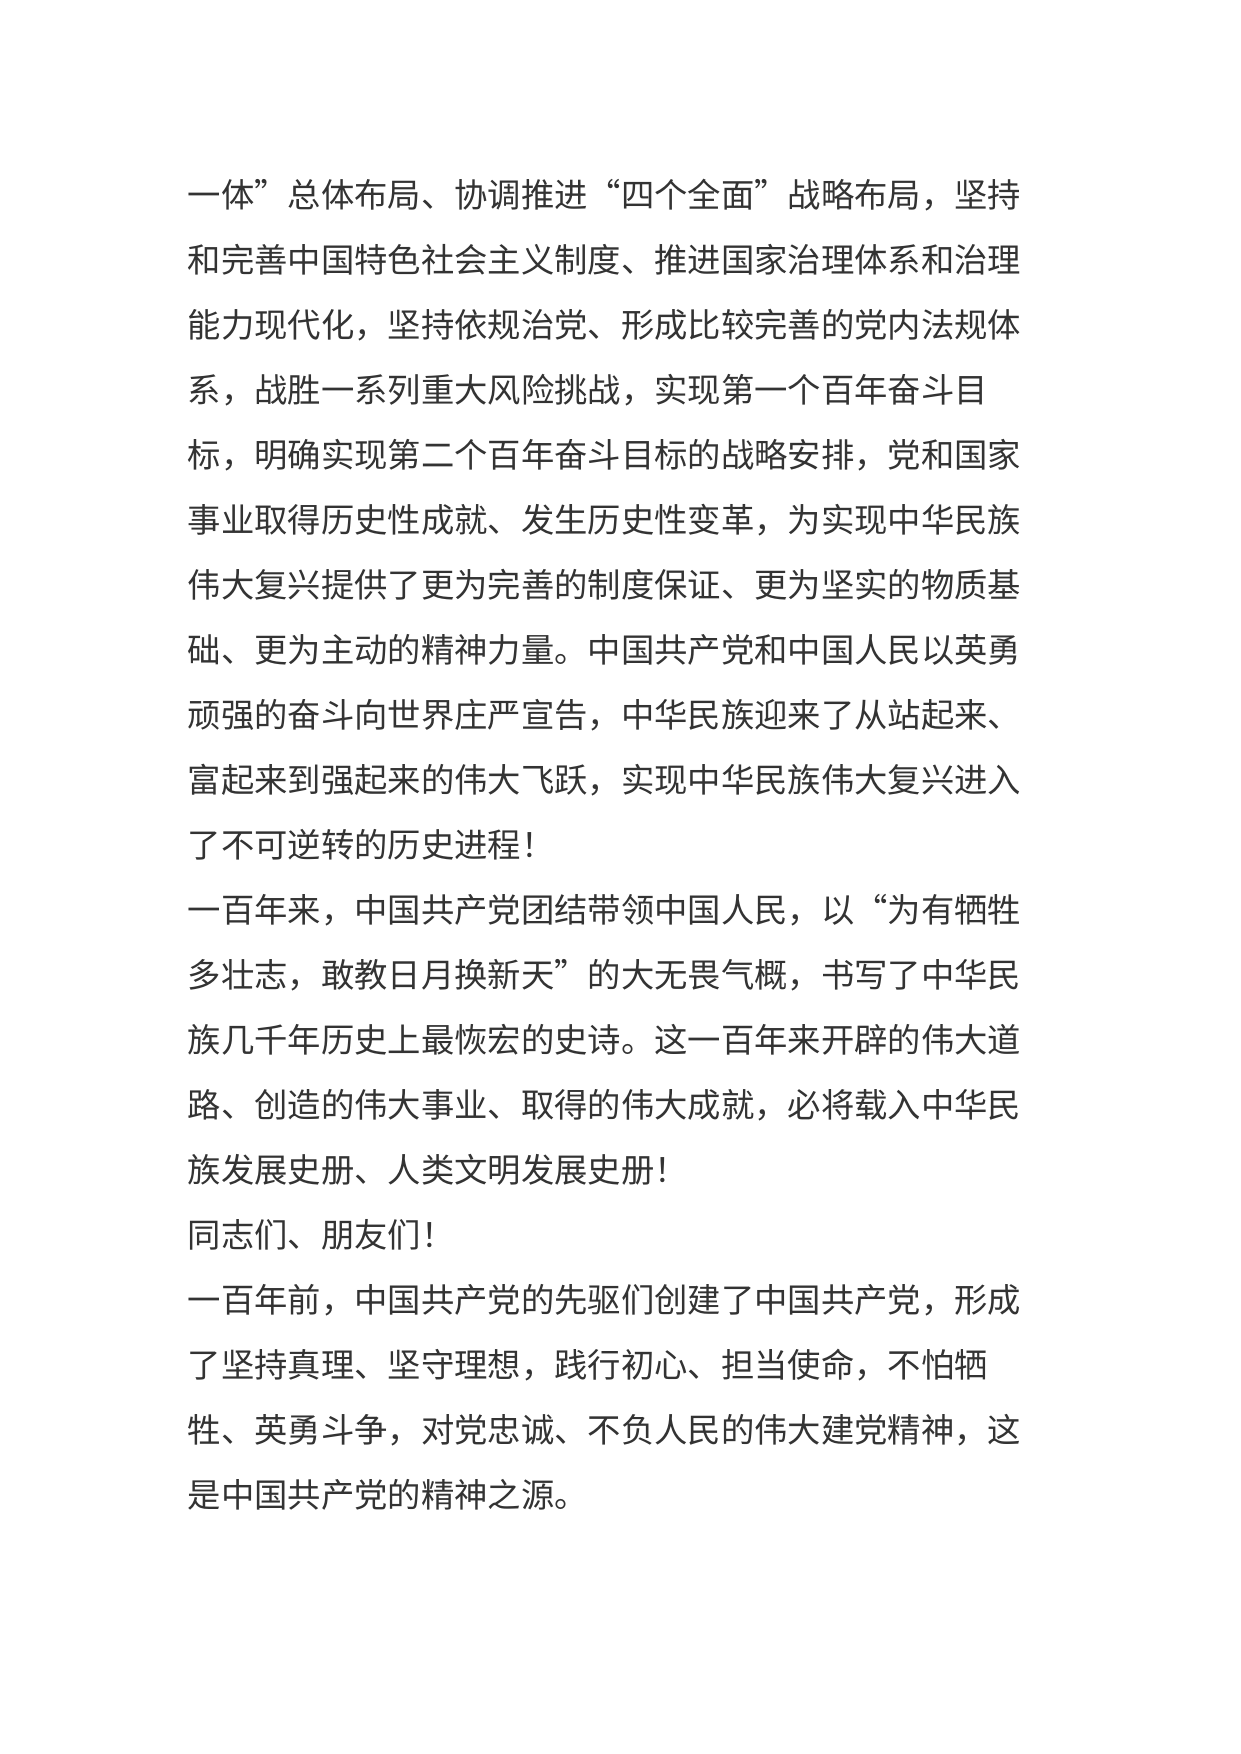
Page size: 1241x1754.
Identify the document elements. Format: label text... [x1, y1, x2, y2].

text 一百年来，中国共产党团结带领中国人民，以“为有牺牲多壮志，敢教日月换新天”的大无畏气概，书写了中华民族几千年历史上最恢宏的史诗。这一百年来开辟的伟大道路、创造的伟大事业、取得的伟大成就，必将载入中华民族发展史册、人类文明发展史册！ [187, 876, 1053, 1201]
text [187, 161, 1053, 876]
text 同志们、朋友们！ [187, 1201, 1053, 1266]
text 一百年前，中国共产党的先驱们创建了中国共产党，形成了坚持真理、坚守理想，践行初心、担当使命，不怕牺牲、英勇斗争，对党忠诚、不负人民的伟大建党精神，这是中国共产党的精神之源。 [187, 1266, 1053, 1526]
